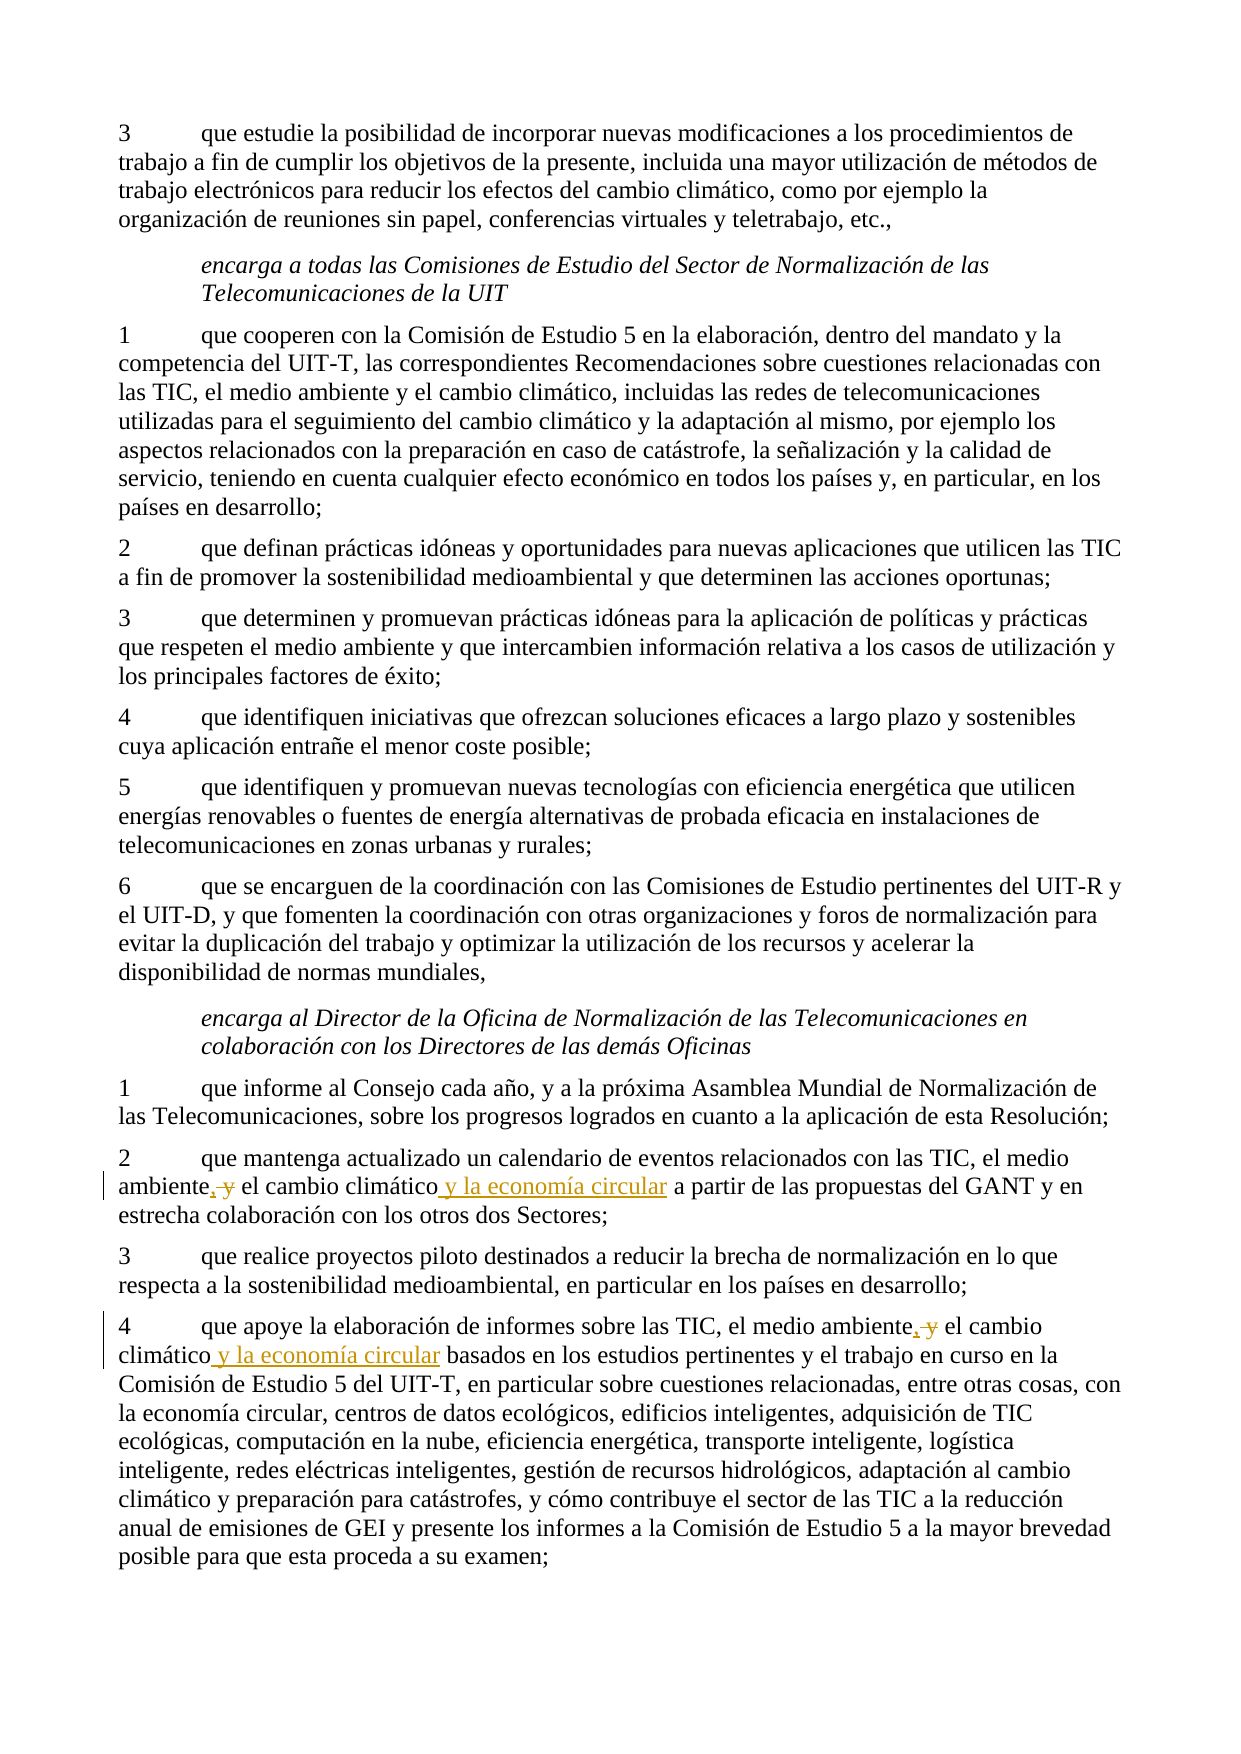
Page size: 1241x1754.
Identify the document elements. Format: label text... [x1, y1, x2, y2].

text 6 que se encarguen de la coordinación con las Comisiones de Estudio pertinentes del UIT-R y el UIT-D, y que fomenten la coordinación con otras organizaciones y foros de normalización para evitar la duplicación del trabajo y optimizar la utilización de los recursos y acelerar la disponibilidad de normas mundiales, [118, 871, 1122, 986]
text 4 que apoye la elaboración de informes sobre las TIC, el medio ambiente el cambio climático basados en los estudios pertinentes y el trabajo en curso en la Comisión de Estudio 5 del UIT-T, en particular sobre cuestiones relacionadas, entre otras cosas, con la economía circular, centros de datos ecológicos, edificios inteligentes, adquisición de TIC ecológicas, computación en la nube, eficiencia energética, transporte inteligente, logística inteligente, redes eléctricas inteligentes, gestión de recursos hidrológicos, adaptación al cambio climático y preparación para catástrofes, y cómo contribuye el sector de las TIC a la reducción anual de emisiones de GEI y presente los informes a la Comisión de Estudio 5 a la mayor brevedad posible para que esta proceda a su examen; [118, 1311, 1122, 1570]
text 5 que identifiquen y promuevan nuevas tecnologías con eficiencia energética que utilicen energías renovables o fuentes de energía alternativas de probada eficacia en instalaciones de telecomunicaciones en zonas urbanas y rurales; [118, 772, 1122, 858]
text encarga al Director de la Oficina de Normalización de las Telecomunicaciones en colaboración con los Directores de las demás Oficinas [201, 1003, 1122, 1060]
text 1 que cooperen con la Comisión de Estudio 5 en la elaboración, dentro del mandato y la competencia del UIT-T, las correspondientes Recomendaciones sobre cuestiones relacionadas con las TIC, el medio ambiente y el cambio climático, incluidas las redes de telecomunicaciones utilizadas para el seguimiento del cambio climático y la adaptación al mismo, por ejemplo los aspectos relacionados con la preparación en caso de catástrofe, la señalización y la calidad de servicio, teniendo en cuenta cualquier efecto económico en todos los países y, en particular, en los países en desarrollo; [118, 320, 1122, 521]
text 1 que informe al Consejo cada año, y a la próxima Asamblea Mundial de Normalización de las Telecomunicaciones, sobre los progresos logrados en cuanto a la aplicación de esta Resolución; [118, 1073, 1122, 1130]
text 3 que realice proyectos piloto destinados a reducir la brecha de normalización en lo que respecta a la sostenibilidad medioambiental, en particular en los países en desarrollo; [118, 1241, 1122, 1299]
text 3 que estudie la posibilidad de incorporar nuevas modificaciones a los procedimientos de trabajo a fin de cumplir los objetivos de la presente, incluida una mayor utilización de métodos de trabajo electrónicos para reducir los efectos del cambio climático, como por ejemplo la organización de reuniones sin papel, conferencias virtuales y teletrabajo, etc., [118, 118, 1122, 233]
text 2 que mantenga actualizado un calendario de eventos relacionados con las TIC, el medio ambiente el cambio climático a partir de las propuestas del GANT y en estrecha colaboración con los otros dos Sectores; [118, 1143, 1122, 1229]
text encarga a todas las Comisiones de Estudio del Sector de Normalización de las Telecomunicaciones de la UIT [201, 250, 1122, 307]
text 2 que definan prácticas idóneas y oportunidades para nuevas aplicaciones que utilicen las TIC a fin de promover la sostenibilidad medioambiental y que determinen las acciones oportunas; [118, 533, 1122, 591]
text 4 que identifiquen iniciativas que ofrezcan soluciones eficaces a largo plazo y sostenibles cuya aplicación entrañe el menor coste posible; [118, 702, 1122, 760]
text 3 que determinen y promuevan prácticas idóneas para la aplicación de políticas y prácticas que respeten el medio ambiente y que intercambien información relativa a los casos de utilización y los principales factores de éxito; [118, 603, 1122, 690]
